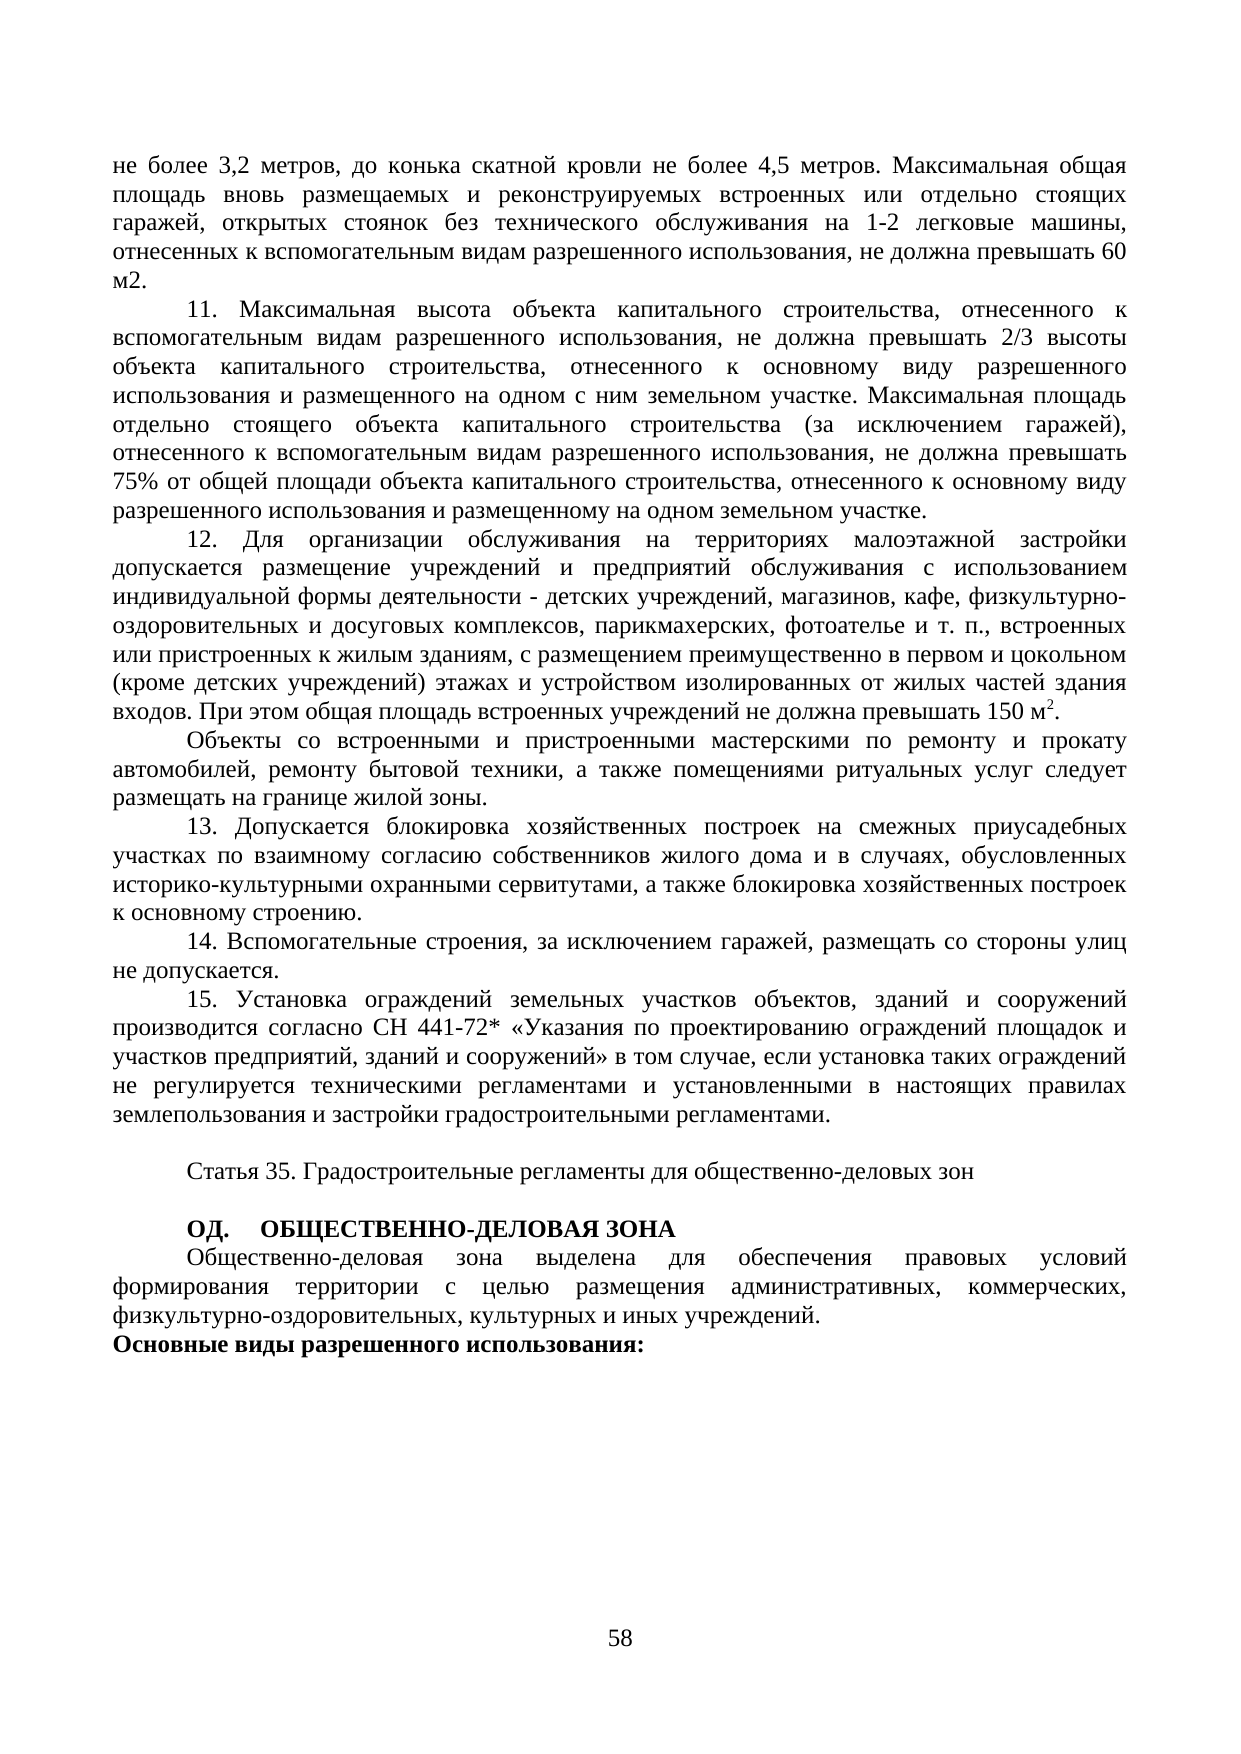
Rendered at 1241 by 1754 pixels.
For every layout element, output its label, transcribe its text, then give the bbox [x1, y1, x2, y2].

text 11. Максимальная высота объекта капитального строительства, отнесенного к вспомогательным видам разрешенного использования, не должна превышать 2/3 высоты объекта капитального строительства, отнесенного к основному виду разрешенного использования и размещенного на одном с ним земельном участке. Максимальная площадь отдельно стоящего объекта капитального строительства (за исключением гаражей), отнесенного к вспомогательным видам разрешенного использования, не должна превышать 75% от общей площади объекта капитального строительства, отнесенного к основному виду разрешенного использования и размещенному на одном земельном участке. [112, 294, 1128, 524]
text Статья 35. Градостроительные регламенты для общественно-деловых зон [112, 1156, 1128, 1185]
text 13. Допускается блокировка хозяйственных построек на смежных приусадебных участках по взаимному согласию собственников жилого дома и в случаях, обусловленных историко-культурными охранными сервитутами, а также блокировка хозяйственных построек к основному строению. [112, 811, 1128, 926]
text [112, 150, 1128, 294]
text 12. Для организации обслуживания на территориях малоэтажной застройки допускается размещение учреждений и предприятий обслуживания с использованием индивидуальной формы деятельности - детских учреждений, магазинов, кафе, физкультурно-оздоровительных и досуговых комплексов, парикмахерских, фотоателье и т. п., встроенных или пристроенных к жилым зданиям, с размещением преимущественно в первом и цокольном (кроме детских учреждений) этажах и устройством изолированных от жилых частей здания входов. При этом общая площадь встроенных учреждений не должна превышать 150 м2. [112, 524, 1128, 725]
text Общественно-деловая зона выделена для обеспечения правовых условий формирования территории с целью размещения административных, коммерческих, физкультурно-оздоровительных, культурных и иных учреждений. [112, 1242, 1128, 1329]
text ОД. ОБЩЕСТВЕННО-ДЕЛОВАЯ ЗОНА [112, 1214, 1128, 1242]
text 15. Установка ограждений земельных участков объектов, зданий и сооружений производится согласно СН 441-72* «Указания по проектированию ограждений площадок и участков предприятий, зданий и сооружений» в том случае, если установка таких ограждений не регулируется техническими регламентами и установленными в настоящих правилах землепользования и застройки градостроительными регламентами. [112, 984, 1128, 1127]
text Основные виды разрешенного использования: [112, 1329, 1128, 1357]
text 14. Вспомогательные строения, за исключением гаражей, размещать со стороны улиц не допускается. [112, 926, 1128, 984]
text Объекты со встроенными и пристроенными мастерскими по ремонту и прокату автомобилей, ремонту бытовой техники, а также помещениями ритуальных услуг следует размещать на границе жилой зоны. [112, 725, 1128, 811]
